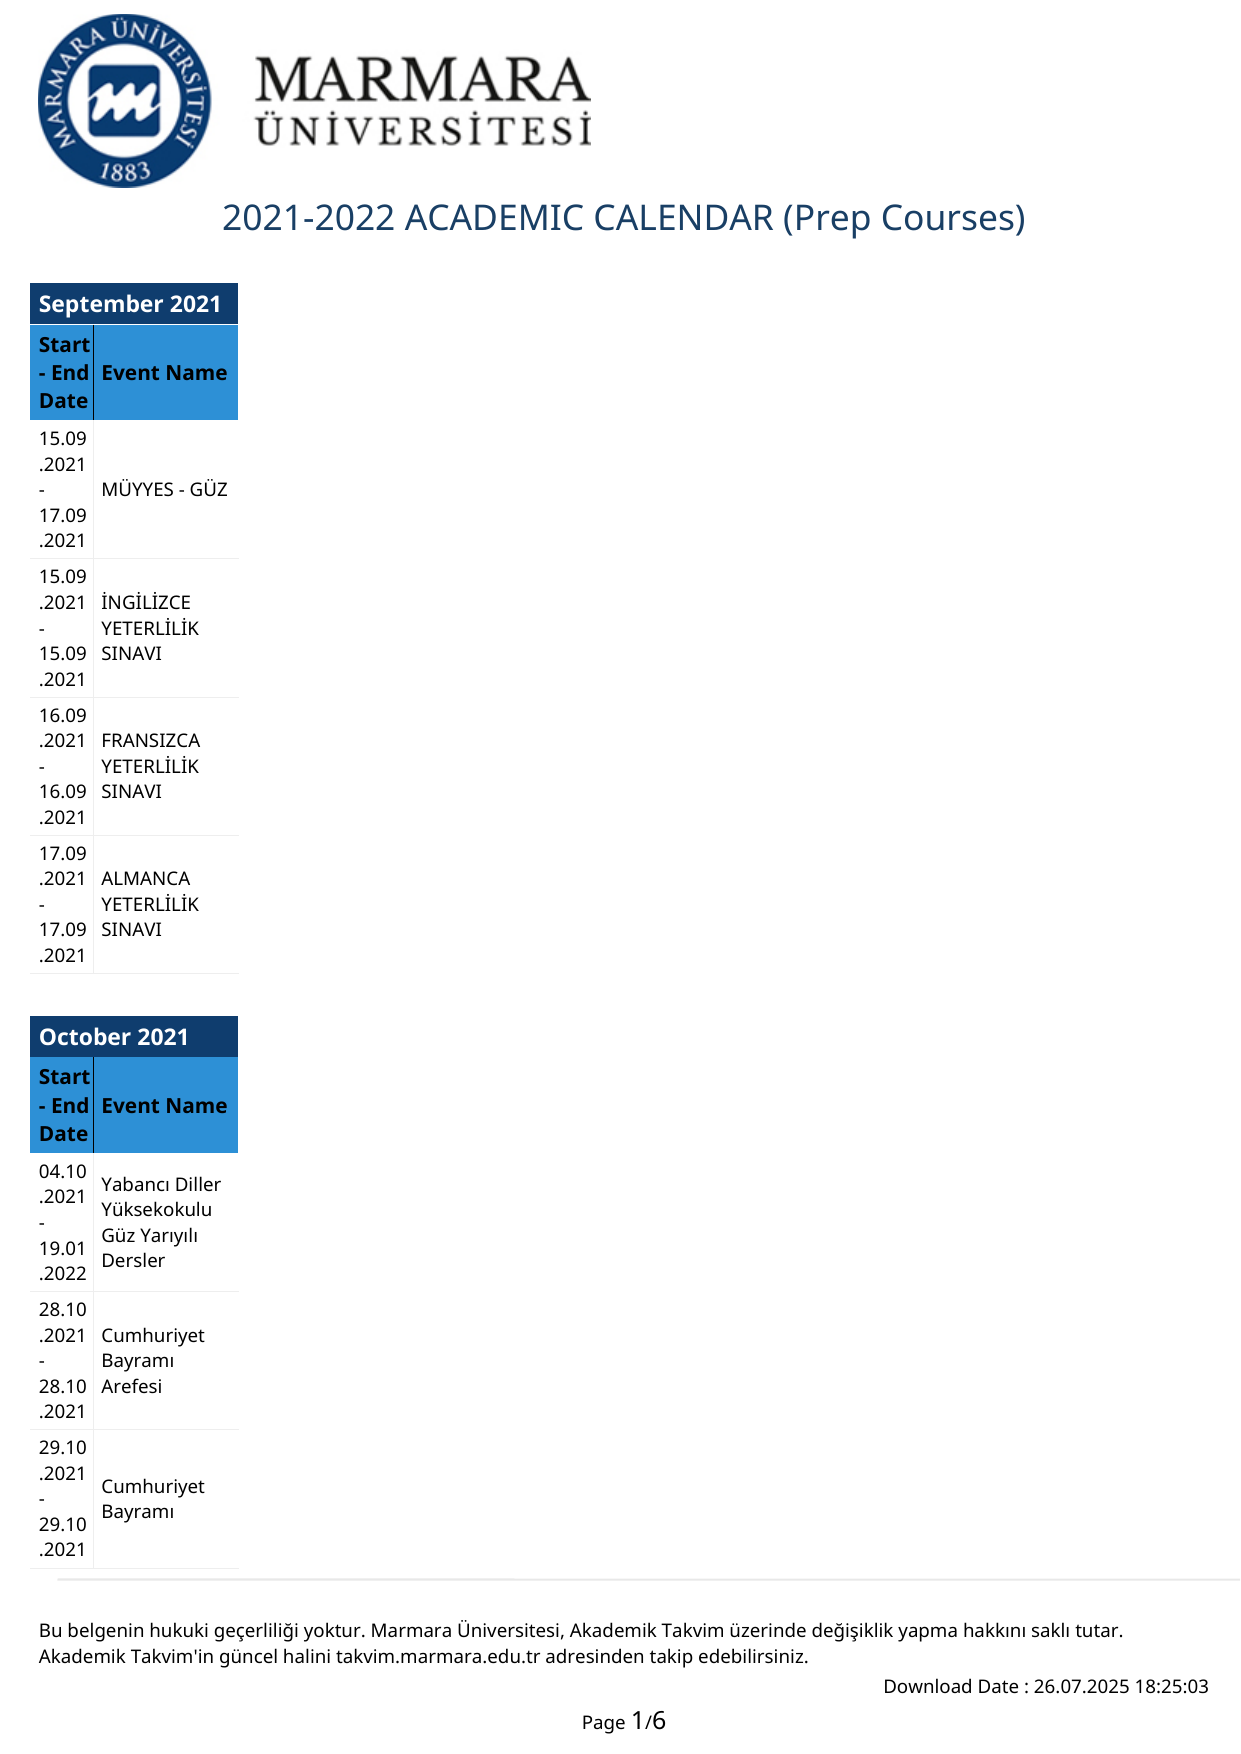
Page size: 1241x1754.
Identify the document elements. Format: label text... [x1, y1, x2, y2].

table_cell ALMANCA YETERLİLİK SINAVI [94, 836, 238, 973]
table_cell FRANSIZCA YETERLİLİK SINAVI [94, 698, 238, 835]
table_header Start - End Date [30, 1057, 93, 1153]
table_header 15.09.2021 - 17.09.2021 [30, 420, 93, 558]
table_header October 2021 [30, 1016, 238, 1057]
table_header Start - End Date [30, 325, 93, 420]
table_header 04.10.2021 - 19.01.2022 [30, 1153, 93, 1291]
table_cell Cumhuriyet Bayramı [94, 1430, 238, 1567]
table_cell 16.09.2021 - 16.09.2021 [30, 698, 93, 835]
table_header Event Name [94, 325, 238, 420]
table_header Event Name [94, 1057, 238, 1153]
picture [38, 14, 591, 188]
table_header Yabancı Diller Yüksekokulu Güz Yarıyılı Dersler [94, 1153, 238, 1291]
table_cell İNGİLİZCE YETERLİLİK SINAVI [94, 559, 238, 697]
table_header MÜYYES - GÜZ [94, 420, 238, 558]
table_cell 15.09.2021 - 15.09.2021 [30, 559, 93, 697]
table_cell 17.09.2021 - 17.09.2021 [30, 836, 93, 973]
table_cell 28.10.2021 - 28.10.2021 [30, 1292, 93, 1429]
table_header September 2021 [30, 283, 238, 324]
table_cell 29.10.2021 - 29.10.2021 [30, 1430, 93, 1567]
table_cell Cumhuriyet Bayramı Arefesi [94, 1292, 238, 1429]
